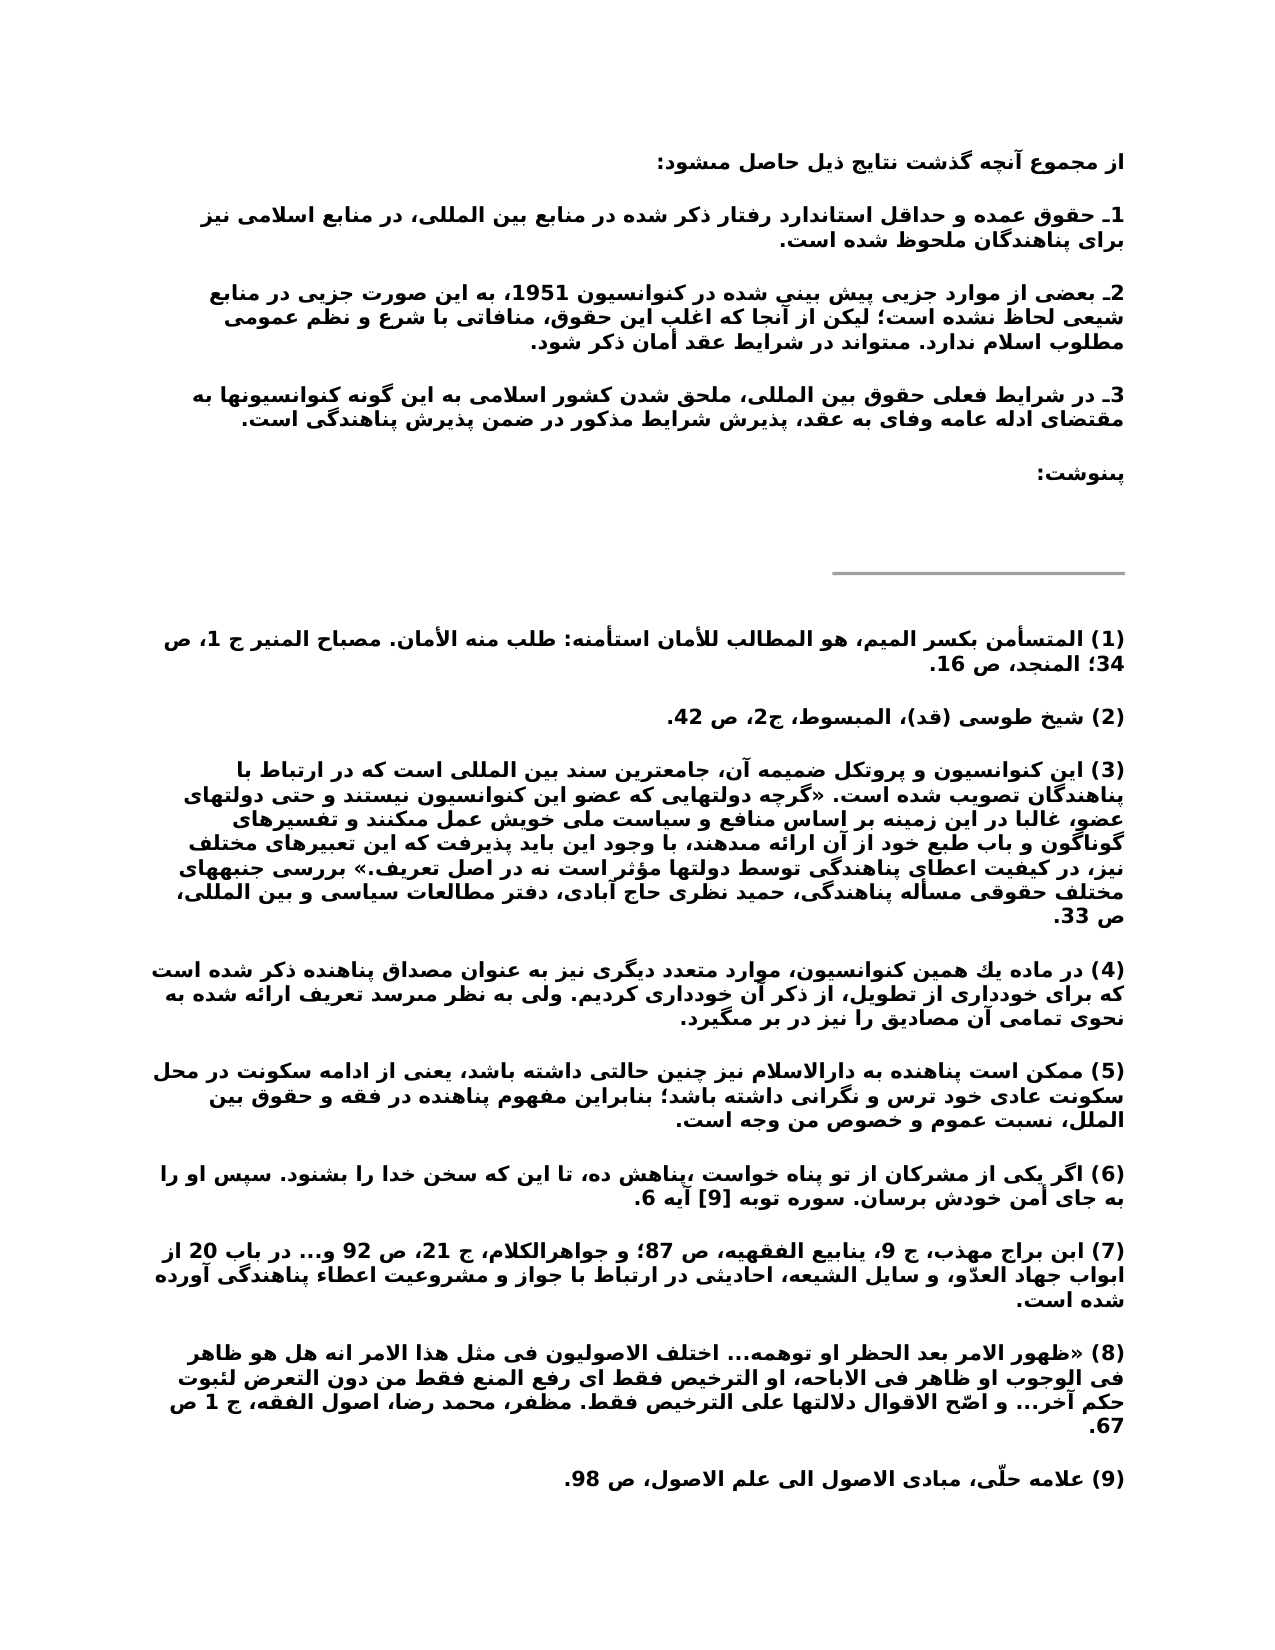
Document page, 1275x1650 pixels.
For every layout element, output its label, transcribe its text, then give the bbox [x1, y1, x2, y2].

text 2ـ بعضى از موارد جزيى پيش بينى شده در كنوانسيون 1951، به اين صورت جزيى در منابع شيعى لحاظ نشده است؛ ليكن از آنجا كه اغلب اين حقوق، منافاتى با شرع و نظم عمومى مطلوب اسلام ندارد. مى‏تواند در شرايط عقد أمان ذكر شود. [150, 281, 1125, 354]
text (5) ممكن است پناهنده به دارالاسلام نيز چنين حالتى داشته باشد، يعنى از ادامه سكونت در محل سكونت عادى خود ترس و نگرانى داشته باشد؛ بنابراين مفهوم پناهنده در فقه و حقوق بين الملل، نسبت عموم و خصوص من وجه است. [150, 1059, 1125, 1132]
text (9) علامه حلّى، مبادى الاصول الى علم الاصول، ص 98. [150, 1467, 1125, 1492]
text 1ـ حقوق عمده و حداقل استاندارد رفتار ذكر شده در منابع بين المللى، در منابع اسلامى نيز براى پناهندگان ملحوظ شده است. [150, 203, 1125, 252]
text از مجموع آنچه گذشت نتايج ذيل حاصل مى‏شود: [150, 150, 1125, 174]
text پى‏نوشت: [150, 461, 1125, 485]
text (6) اگر يكى از مشركان از تو پناه خواست ،پناهش ده، تا اين كه سخن خدا را بشنود. سپس او را به جاى أمن خودش برسان. سوره توبه [9] آيه 6. [150, 1162, 1125, 1210]
text (8) «ظهور الامر بعد الحظر او توهمه... اختلف الاصوليون فى مثل هذا الامر انه هل هو ظاهر فى الوجوب او ظاهر فى الاباحه، او الترخيص فقط اى رفع المنع فقط من دون التعرض لئبوت حكم آخر... و اصّح الاقوال دلالت‏ها على الترخيص فقط. مظفر، محمد رضا، اصول الفقه، ج 1 ص 67. [150, 1341, 1125, 1438]
text 3ـ در شرايط فعلى حقوق بين المللى، ملحق شدن كشور اسلامى به اين گونه كنوانسيون‏ها به مقتضاى ادله عامه وفاى به عقد، پذيرش شرايط مذكور در ضمن پذيرش پناهندگى است. [150, 383, 1125, 432]
text (2) شيخ طوسى (قد)، المبسوط، ج2، ص 42. [150, 705, 1125, 729]
text (7) ابن براج مهذب، ج 9، ينابيع الفقهيه، ص 87؛ و جواهرالكلام، ج 21، ص 92 و... در باب 20 از ابواب جهاد العدّو، و سايل الشيعه، احاديثى در ارتباط با جواز و مشروعيت اعطاء پناهندگى آورده شده است. [150, 1239, 1125, 1312]
text (4) در ماده يك همين كنوانسيون، موارد متعدد ديگرى نيز به عنوان مصداق پناهنده ذكر شده است كه براى خوددارى از تطويل، از ذكر آن خوددارى كرديم. ولى به نظر مى‏رسد تعريف ارائه شده به نحوى تمامى آن مصاديق را نيز در بر مى‏گيرد. [150, 958, 1125, 1030]
text (1) المتسأمن بكسر الميم، هو المطالب للأمان استأمنه: طلب منه الأمان. مصباح المنير ج 1، ص 34؛ المنجد، ص 16. [150, 627, 1125, 676]
text (3) اين كنوانسيون و پروتكل ضميمه آن، جامعترين سند بين المللى است كه در ارتباط با پناهندگان تصويب شده است. «گرچه دولت‏هايى كه عضو اين كنوانسيون نيستند و حتى دولت‏هاى عضو، غالبا در اين زمينه بر اساس منافع و سياست ملى خويش عمل مى‏كنند و تفسيرهاى گوناگون و باب طبع خود از آن ارائه مى‏دهند، با وجود اين بايد پذيرفت كه اين تعبيرهاى مختلف نيز، در كيفيت اعطاى پناهندگى توسط دولت‏ها مؤثر است نه در اصل تعريف.» بررسى جنبه‏هاى مختلف حقوقى مسأله پناهندگى، حميد نظرى حاج آبادى، دفتر مطالعات سياسى و بين المللى، ص 33. [150, 758, 1125, 928]
